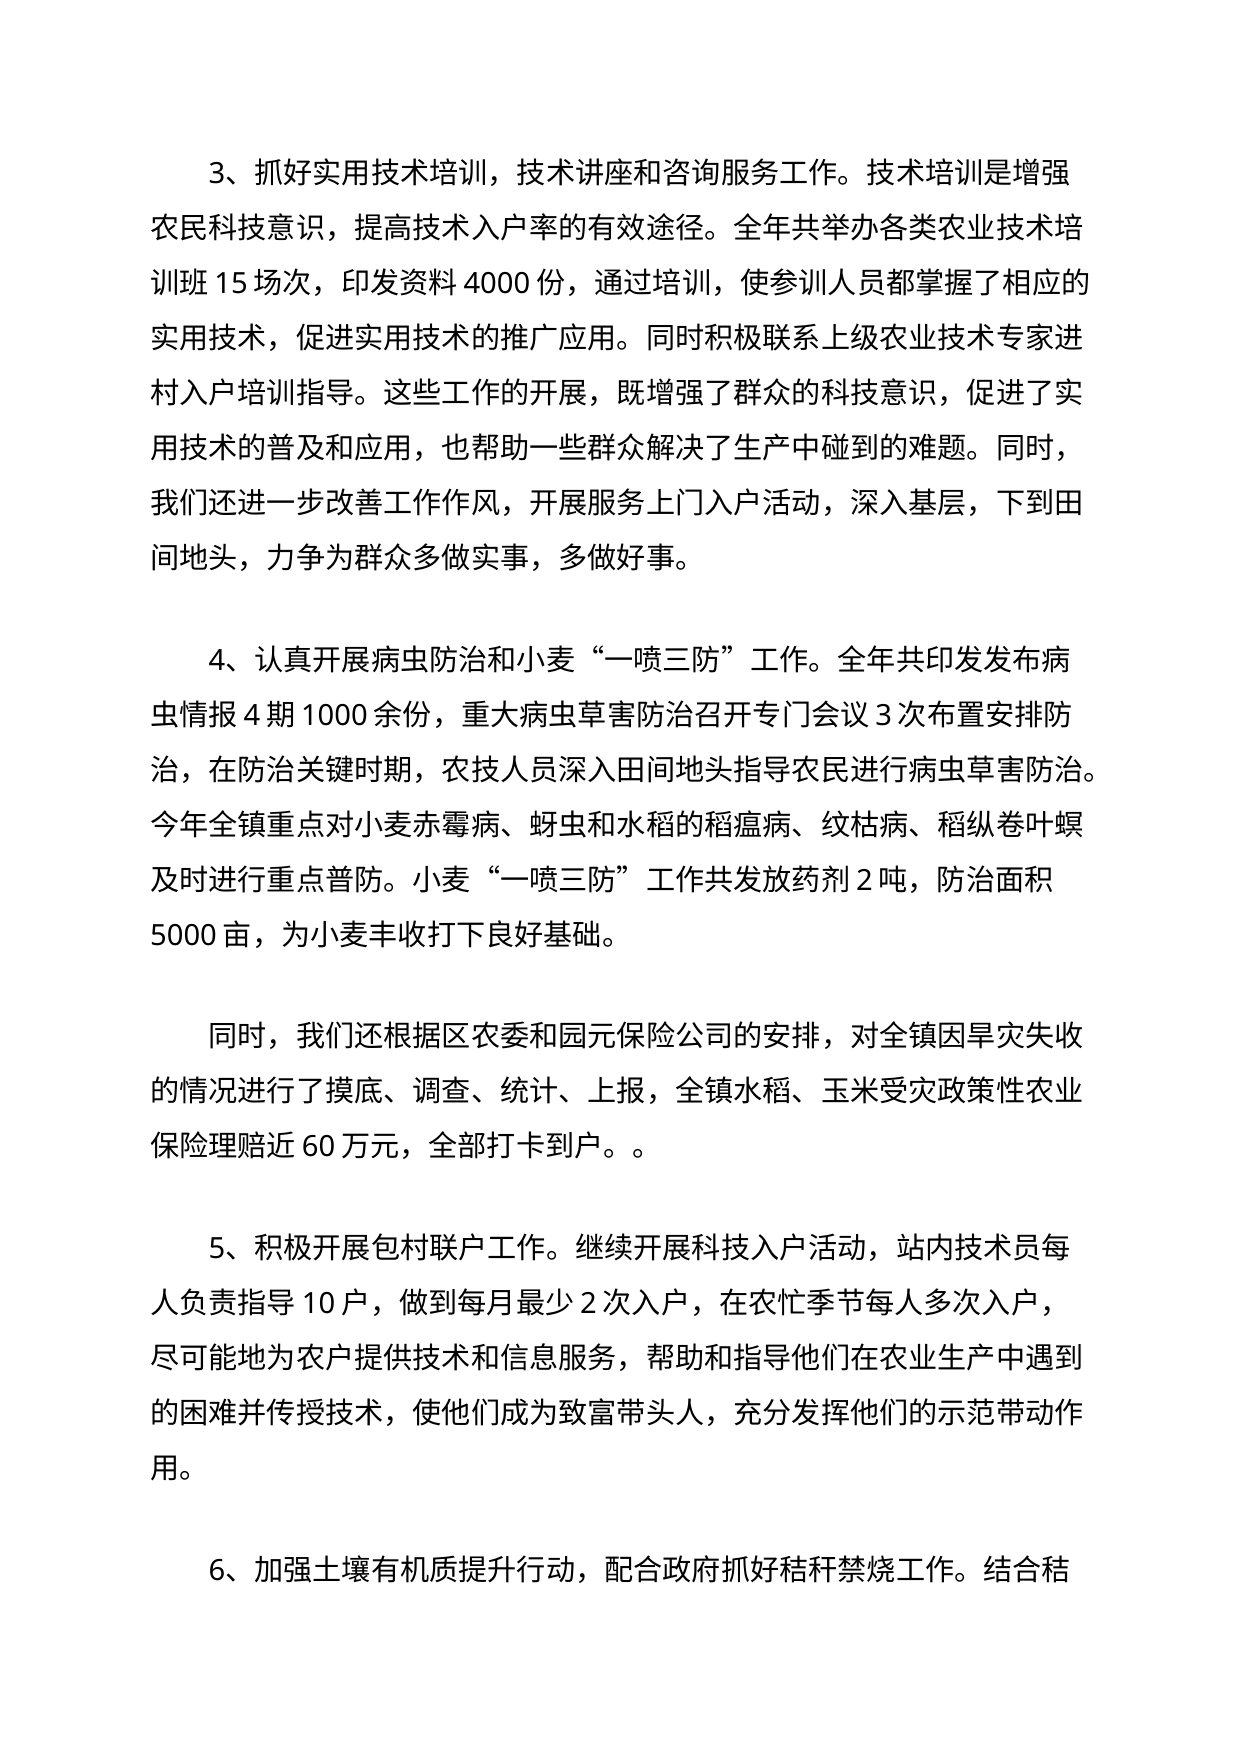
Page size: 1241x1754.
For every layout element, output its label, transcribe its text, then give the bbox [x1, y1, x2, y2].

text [150, 1546, 1090, 1589]
text 3、抓好实用技术培训，技术讲座和咨询服务工作。技术培训是增强农民科技意识，提高技术入户率的有效途径。全年共举办各类农业技术培训班15场次，印发资料4000份，通过培训，使参训人员都掌握了相应的实用技术，促进实用技术的推广应用。同时积极联系上级农业技术专家进村入户培训指导。这些工作的开展，既增强了群众的科技意识，促进了实用技术的普及和应用，也帮助一些群众解决了生产中碰到的难题。同时，我们还进一步改善工作作风，开展服务上门入户活动，深入基层，下到田间地头，力争为群众多做实事，多做好事。 [150, 150, 1090, 577]
text 5、积极开展包村联户工作。继续开展科技入户活动，站内技术员每人负责指导10户，做到每月最少2次入户，在农忙季节每人多次入户，尽可能地为农户提供技术和信息服务，帮助和指导他们在农业生产中遇到的困难并传授技术，使他们成为致富带头人，充分发挥他们的示范带动作用。 [150, 1225, 1090, 1487]
text 同时，我们还根据区农委和园元保险公司的安排，对全镇因旱灾失收的情况进行了摸底、调查、统计、上报，全镇水稻、玉米受灾政策性农业保险理赔近60万元，全部打卡到户。。 [150, 1013, 1090, 1165]
text 4、认真开展病虫防治和小麦“一喷三防”工作。全年共印发发布病虫情报4期1000余份，重大病虫草害防治召开专门会议3次布置安排防治，在防治关键时期，农技人员深入田间地头指导农民进行病虫草害防治。今年全镇重点对小麦赤霉病、蚜虫和水稻的稻瘟病、纹枯病、稻纵卷叶螟及时进行重点普防。小麦“一喷三防”工作共发放药剂2吨，防治面积5000亩，为小麦丰收打下良好基础。 [150, 636, 1090, 953]
